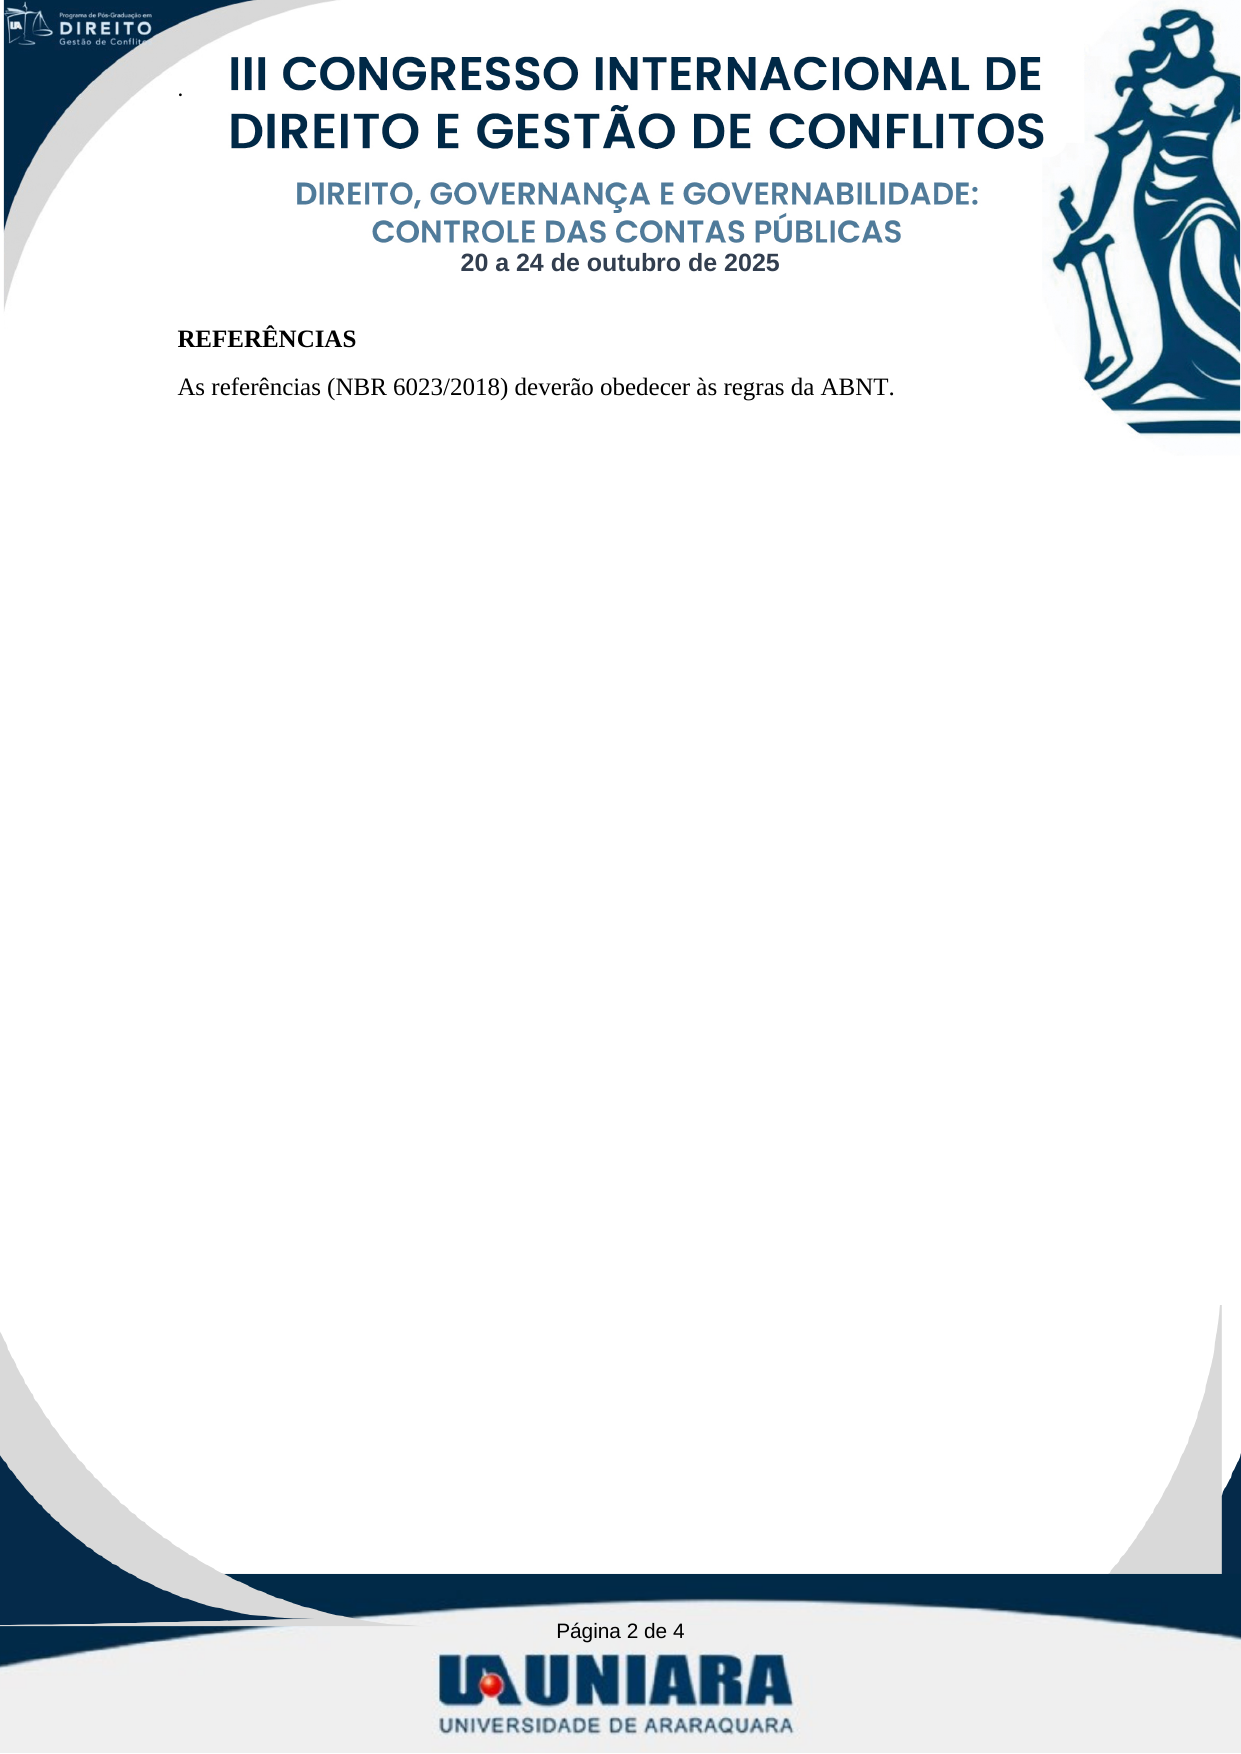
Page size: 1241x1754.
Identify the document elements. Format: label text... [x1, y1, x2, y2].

picture [3, 0, 1241, 522]
text REFERÊNCIAS [177, 324, 1063, 353]
picture [0, 1305, 1241, 1753]
text As referências (NBR 6023/2018) deverão obedecer às regras da ABNT. [177, 372, 1063, 401]
